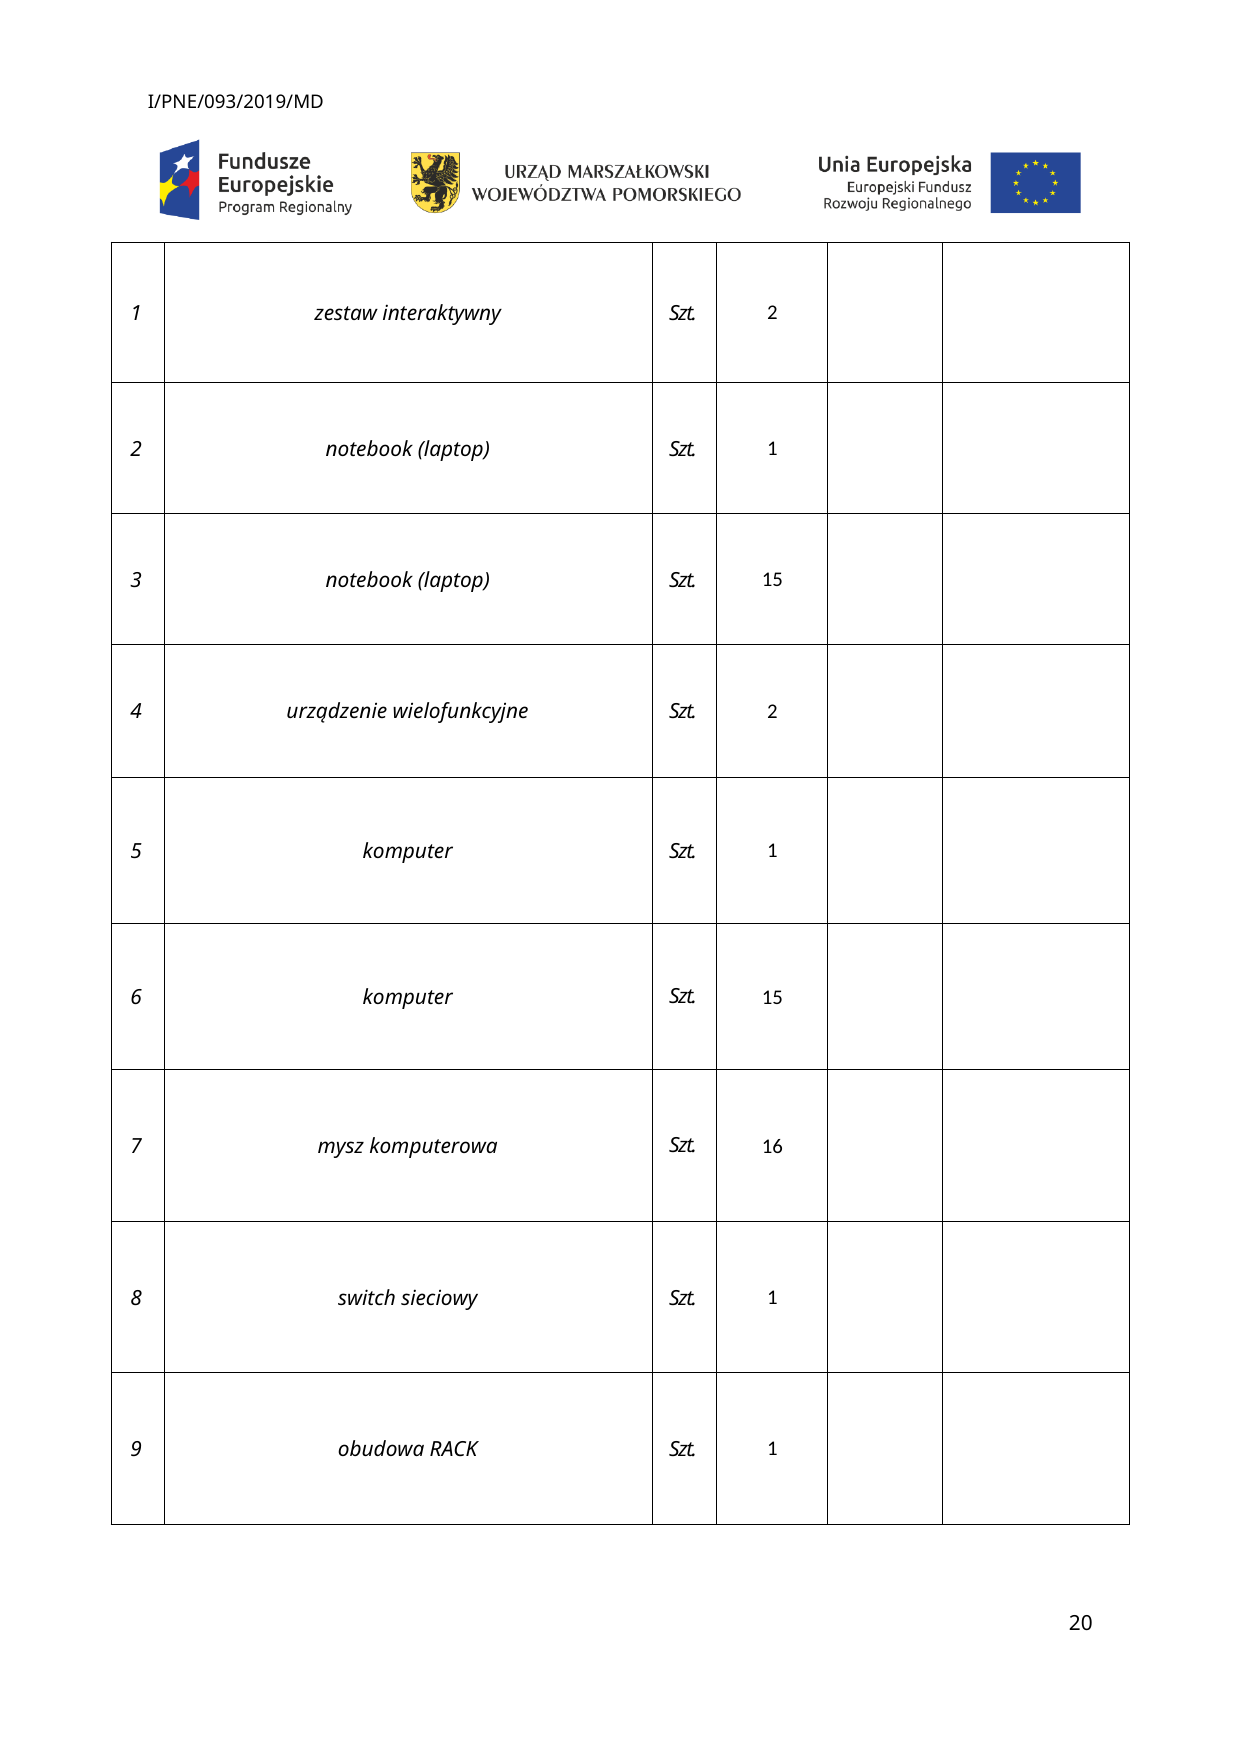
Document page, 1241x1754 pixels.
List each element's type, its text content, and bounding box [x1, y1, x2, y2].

picture [147, 139, 1093, 242]
table_cell 6 [112, 924, 164, 1069]
table_cell [943, 1373, 1129, 1523]
table_cell [943, 383, 1129, 513]
table_cell 1 [717, 1222, 827, 1372]
table_cell komputer [165, 778, 652, 923]
table_cell [828, 514, 942, 644]
table_cell [828, 243, 942, 382]
table_cell 15 [717, 514, 827, 644]
table_cell 8 [112, 1222, 164, 1372]
table_cell Szt. [653, 243, 716, 382]
table_cell obudowa RACK [165, 1373, 652, 1523]
table_cell 3 [112, 514, 164, 644]
table_cell 1 [112, 243, 164, 382]
table_cell [828, 1222, 942, 1372]
table_cell [828, 924, 942, 1069]
table_cell [943, 924, 1129, 1069]
table_cell [828, 778, 942, 923]
table_cell Szt. [653, 1070, 716, 1221]
table_cell 9 [112, 1373, 164, 1523]
table_cell 1 [717, 383, 827, 513]
table_cell Szt. [653, 924, 716, 1069]
table_cell Szt. [653, 778, 716, 923]
table_cell Szt. [653, 1222, 716, 1372]
table_cell komputer [165, 924, 652, 1069]
table_cell urządzenie wielofunkcyjne [165, 645, 652, 777]
table_cell [943, 778, 1129, 923]
table_cell Szt. [653, 514, 716, 644]
table_cell Szt. [653, 645, 716, 777]
table_cell 15 [717, 924, 827, 1069]
table_cell [828, 1070, 942, 1221]
table_cell Szt. [653, 1373, 716, 1523]
table_cell [828, 645, 942, 777]
table_cell mysz komputerowa [165, 1070, 652, 1221]
table_cell notebook (laptop) [165, 383, 652, 513]
table_cell switch sieciowy [165, 1222, 652, 1372]
table_cell 2 [717, 645, 827, 777]
table_cell 2 [717, 243, 827, 382]
table_cell 1 [717, 778, 827, 923]
table_cell [943, 645, 1129, 777]
table_cell [943, 243, 1129, 382]
table_cell [828, 383, 942, 513]
table_cell [943, 514, 1129, 644]
table_cell 4 [112, 645, 164, 777]
table_cell [943, 1222, 1129, 1372]
table_cell 1 [717, 1373, 827, 1523]
table_cell [828, 1373, 942, 1523]
table_cell 16 [717, 1070, 827, 1221]
table_cell [943, 1070, 1129, 1221]
table_cell Szt. [653, 383, 716, 513]
table_cell 2 [112, 383, 164, 513]
table_cell zestaw interaktywny [165, 243, 652, 382]
table_cell 5 [112, 778, 164, 923]
table_cell notebook (laptop) [165, 514, 652, 644]
table_cell 7 [112, 1070, 164, 1221]
